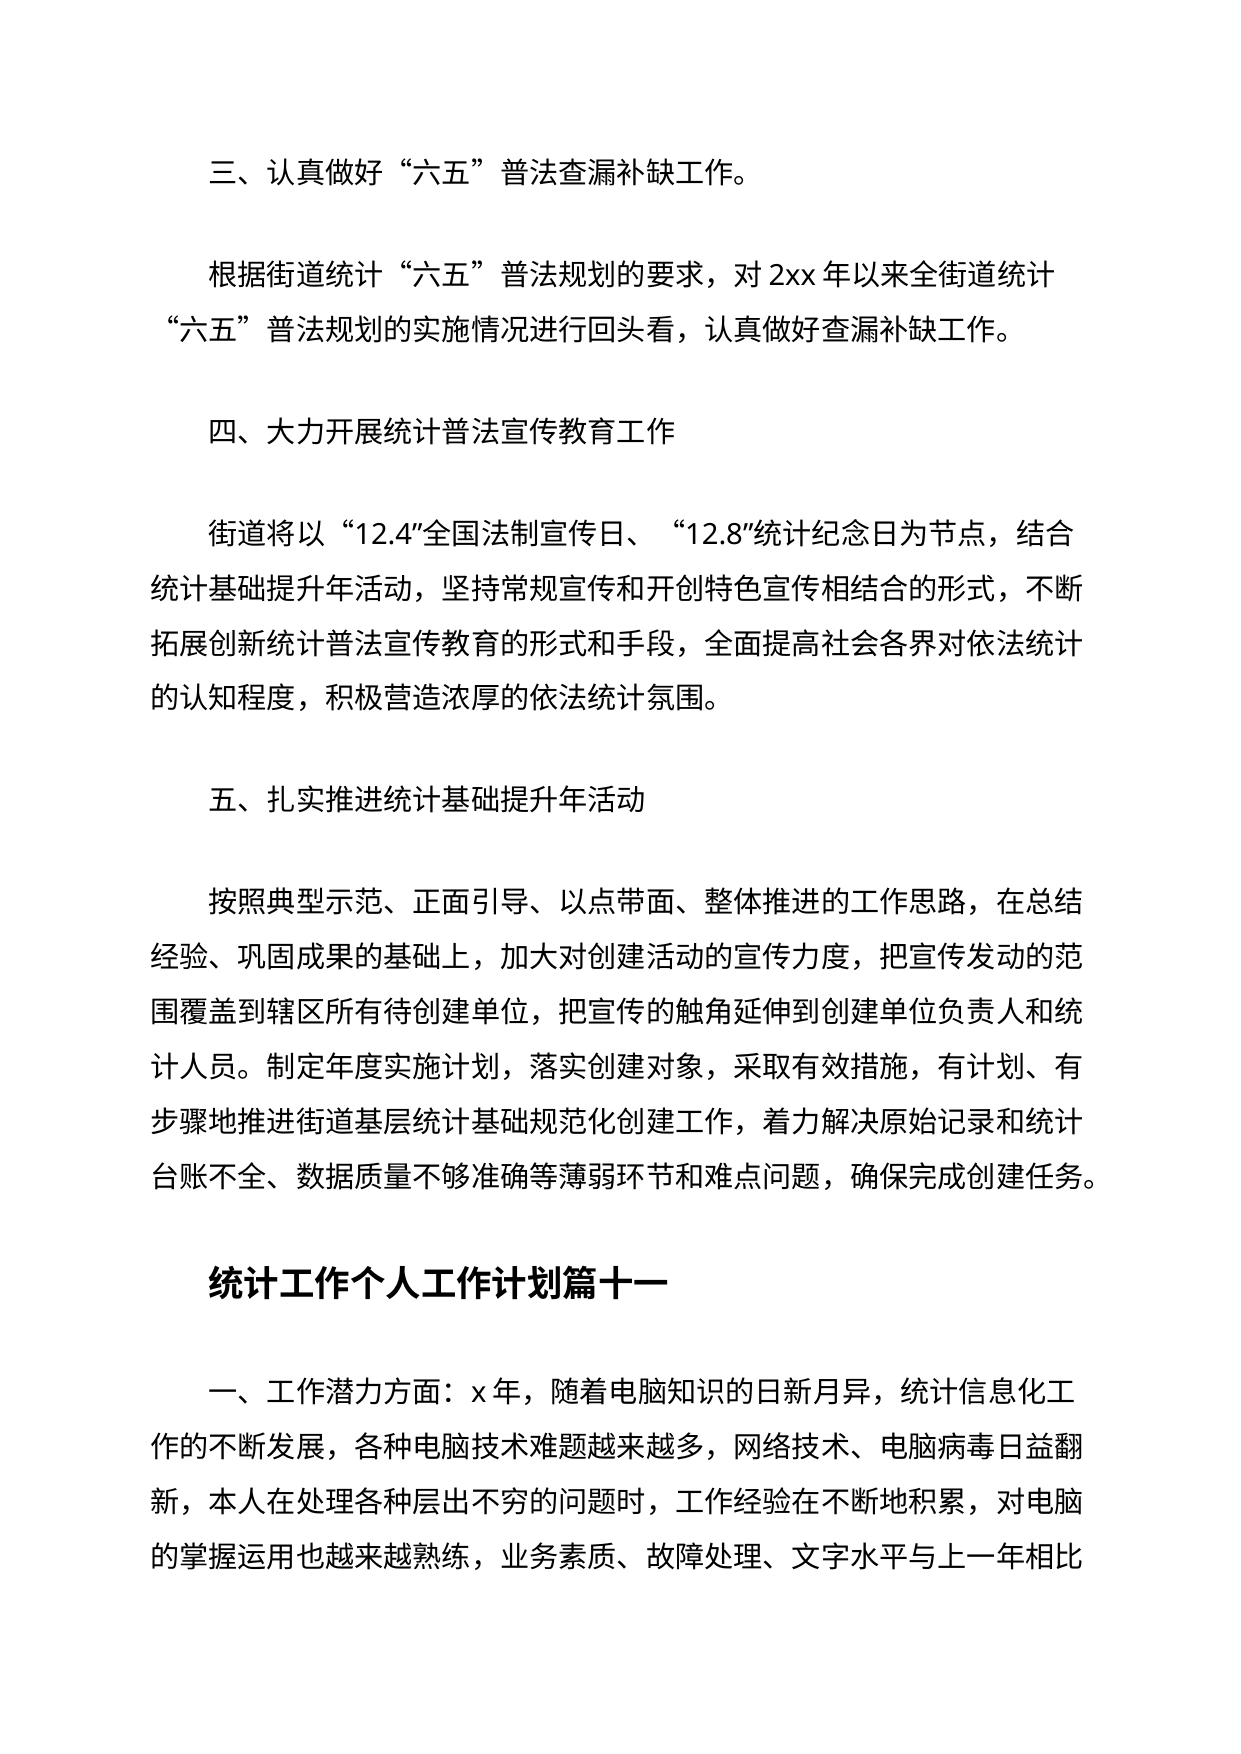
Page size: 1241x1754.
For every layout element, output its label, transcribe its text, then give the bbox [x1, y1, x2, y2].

text 三、认真做好“六五”普法查漏补缺工作。 [150, 150, 1090, 192]
text 街道将以“12.4”全国法制宣传日、“12.8”统计纪念日为节点，结合统计基础提升年活动，坚持常规宣传和开创特色宣传相结合的形式，不断拓展创新统计普法宣传教育的形式和手段，全面提高社会各界对依法统计的认知程度，积极营造浓厚的依法统计氛围。 [150, 510, 1090, 717]
text 统计工作个人工作计划篇十一 [150, 1255, 1090, 1306]
text 五、扎实推进统计基础提升年活动 [150, 777, 1090, 819]
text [150, 1368, 1090, 1575]
text 四、大力开展统计普法宣传教育工作 [150, 408, 1090, 451]
text 根据街道统计“六五”普法规划的要求，对2xx年以来全街道统计“六五”普法规划的实施情况进行回头看，认真做好查漏补缺工作。 [150, 252, 1090, 349]
text 按照典型示范、正面引导、以点带面、整体推进的工作思路，在总结经验、巩固成果的基础上，加大对创建活动的宣传力度，把宣传发动的范围覆盖到辖区所有待创建单位，把宣传的触角延伸到创建单位负责人和统计人员。制定年度实施计划，落实创建对象，采取有效措施，有计划、有步骤地推进街道基层统计基础规范化创建工作，着力解决原始记录和统计台账不全、数据质量不够准确等薄弱环节和难点问题，确保完成创建任务。 [150, 879, 1090, 1195]
